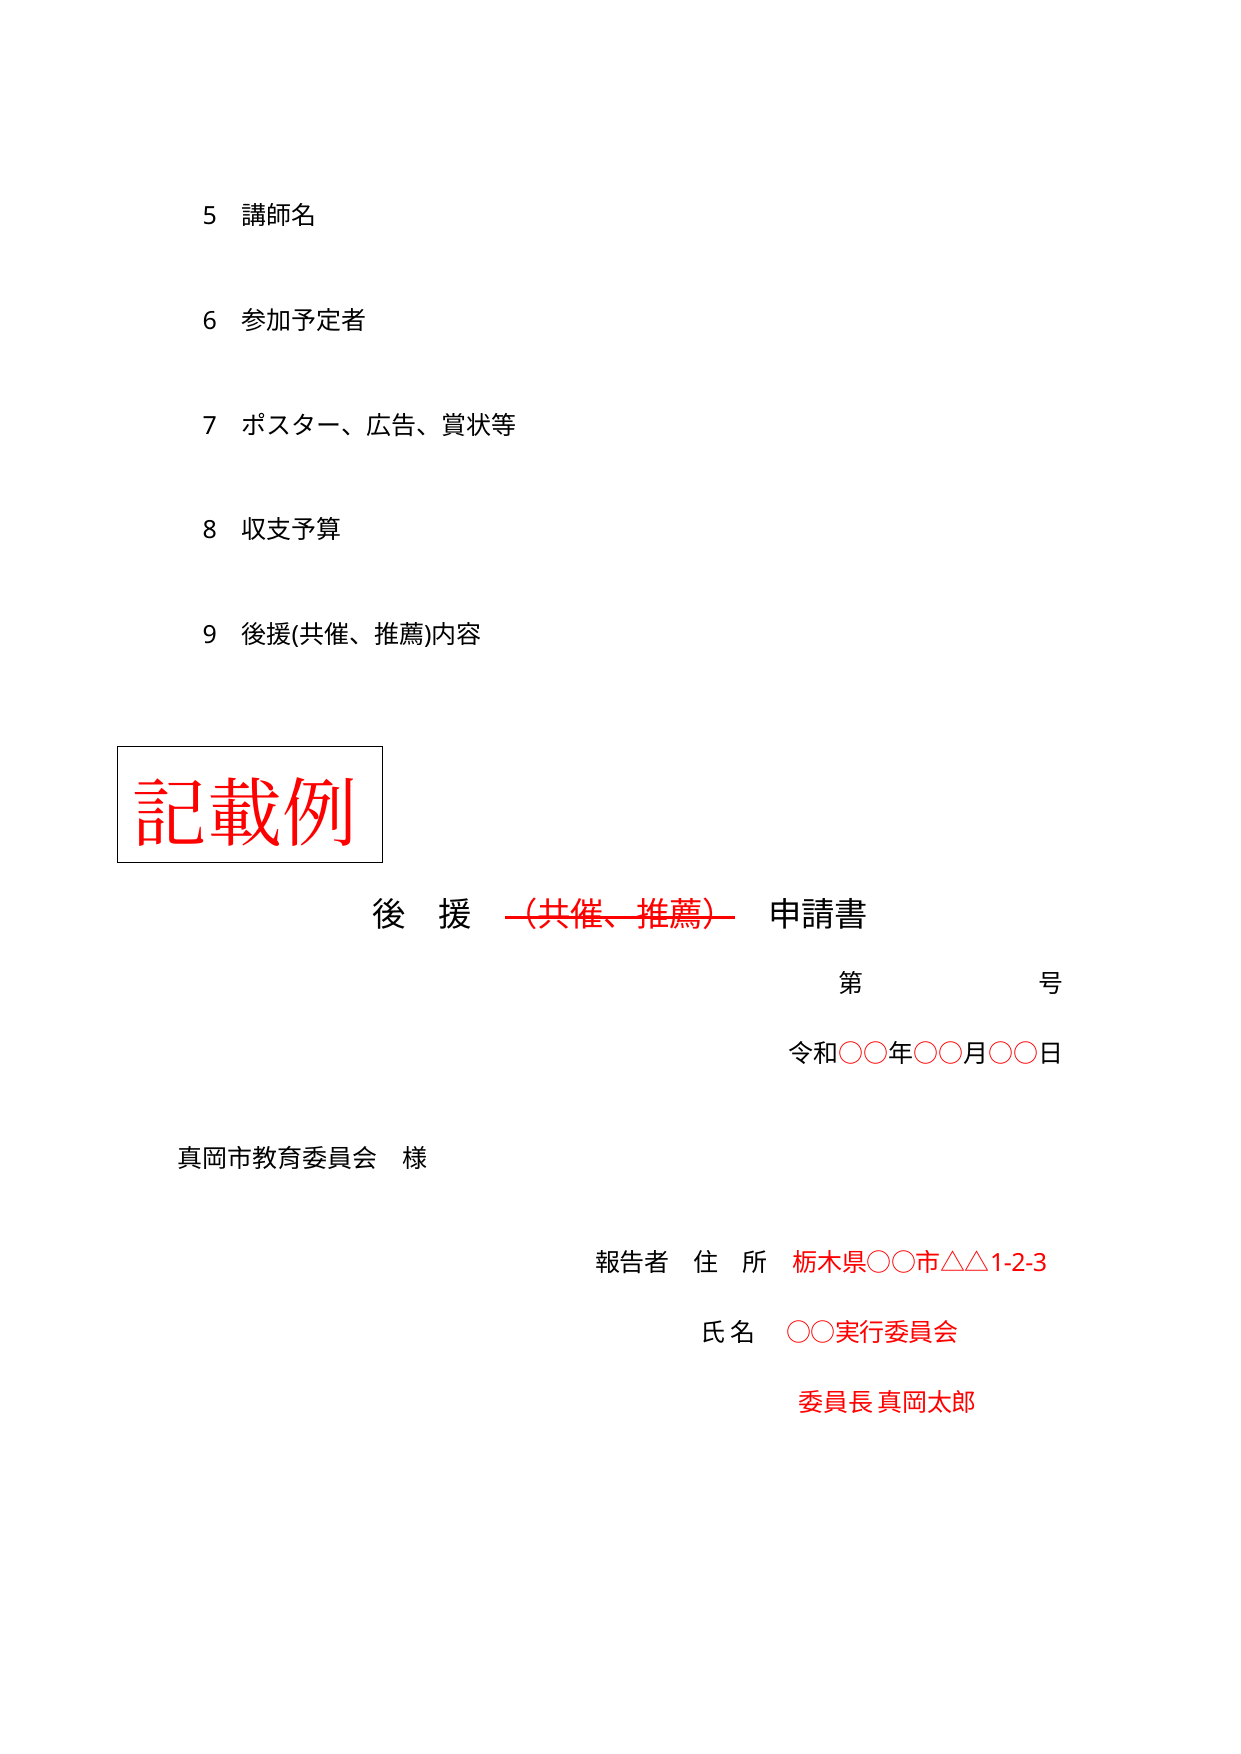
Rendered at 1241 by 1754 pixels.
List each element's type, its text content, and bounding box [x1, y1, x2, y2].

text 7 ポスター、広告、賞状等 [177, 388, 1063, 458]
text 令和○○年○○月○○日 [177, 1017, 1063, 1086]
text 8 収支予算 [177, 493, 1063, 563]
text 委員長 真岡太郎 [177, 1366, 1063, 1435]
text 9 後援(共催、推薦)内容 [177, 598, 1063, 668]
text 後 援 （共催、推薦） 申請書 [177, 877, 1063, 947]
text 5 講師名 [177, 179, 1063, 249]
text 6 参加予定者 [177, 284, 1063, 353]
text 報告者 住 所 栃木県○○市△△1-2-3 [177, 1226, 1063, 1296]
text 氏 名 ○○実行委員会 [177, 1296, 1063, 1366]
text 真岡市教育委員会 様 [177, 1121, 1063, 1191]
text 第 号 [177, 947, 1063, 1017]
